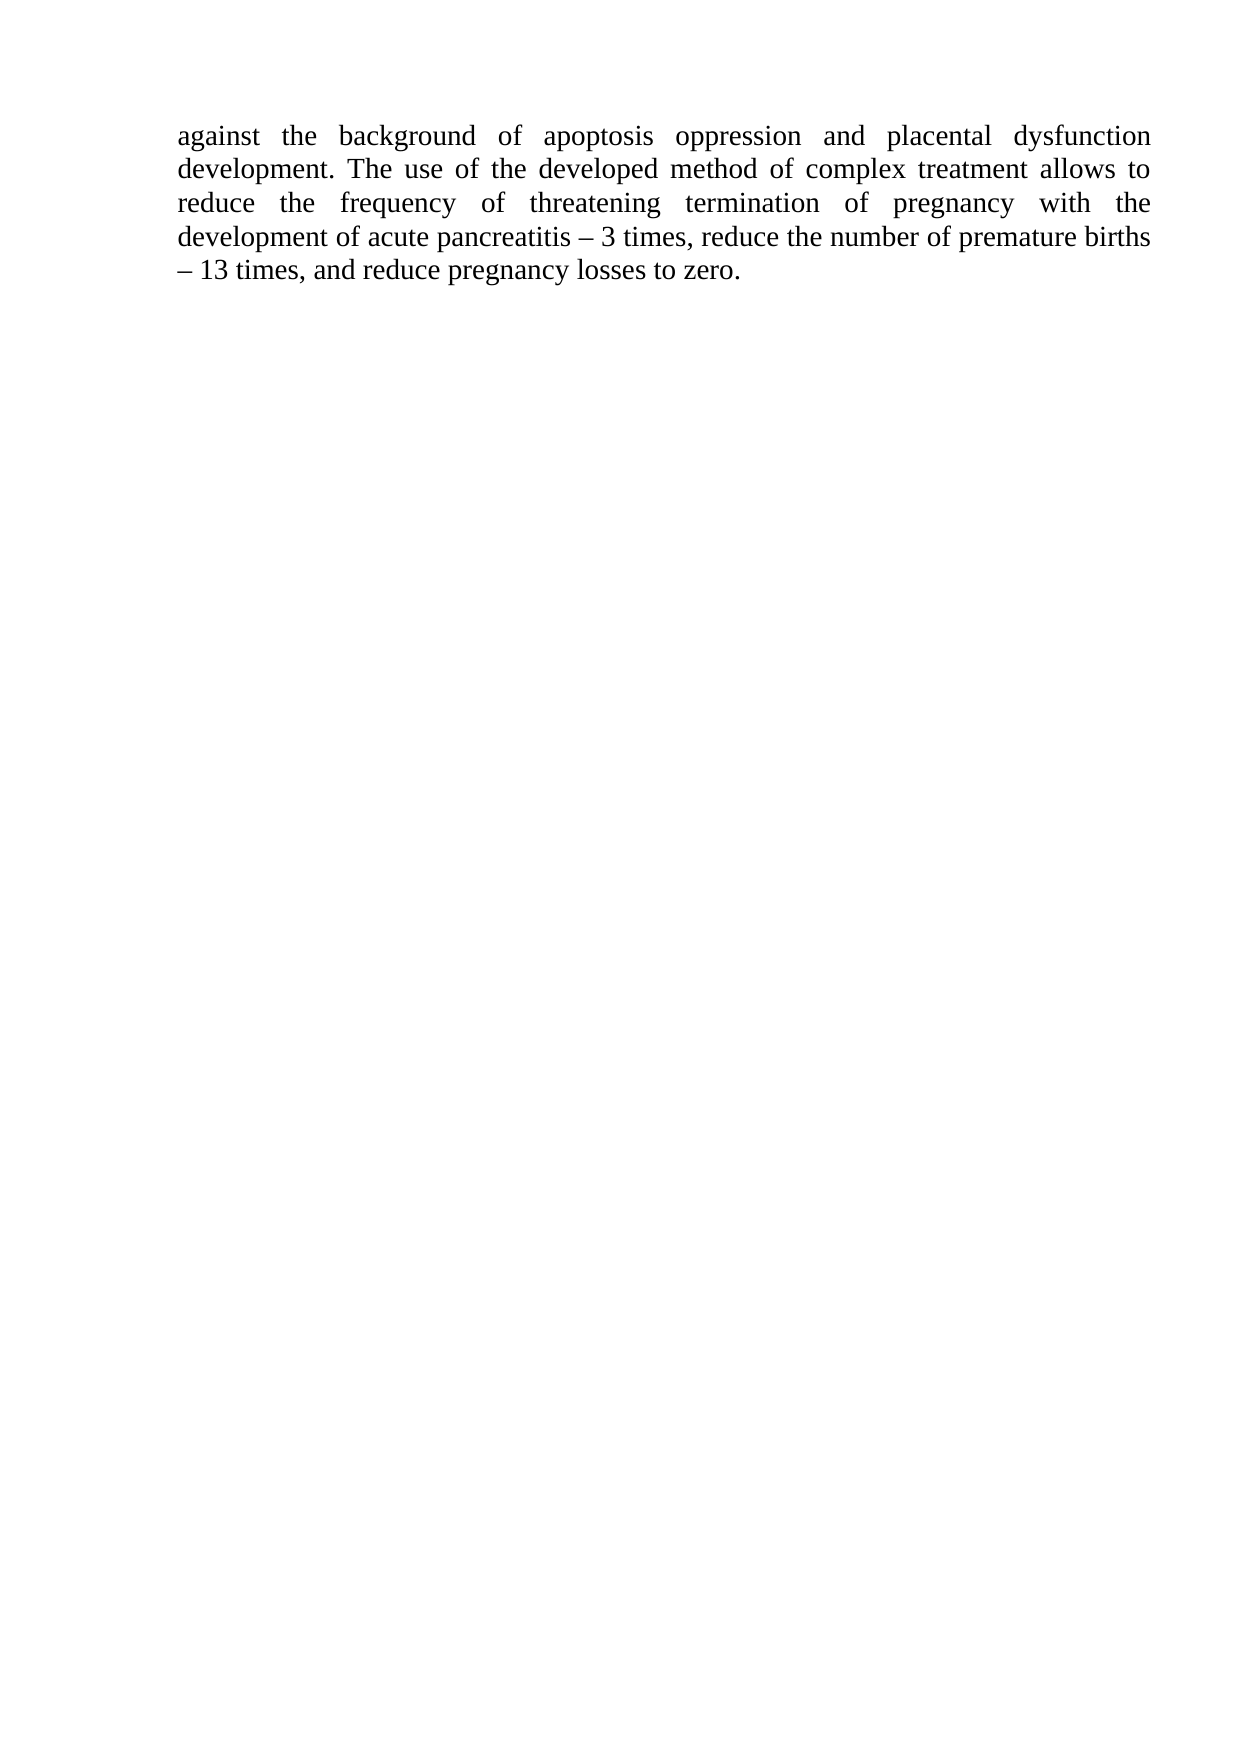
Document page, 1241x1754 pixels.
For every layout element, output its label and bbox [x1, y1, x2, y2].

text [177, 118, 1152, 286]
